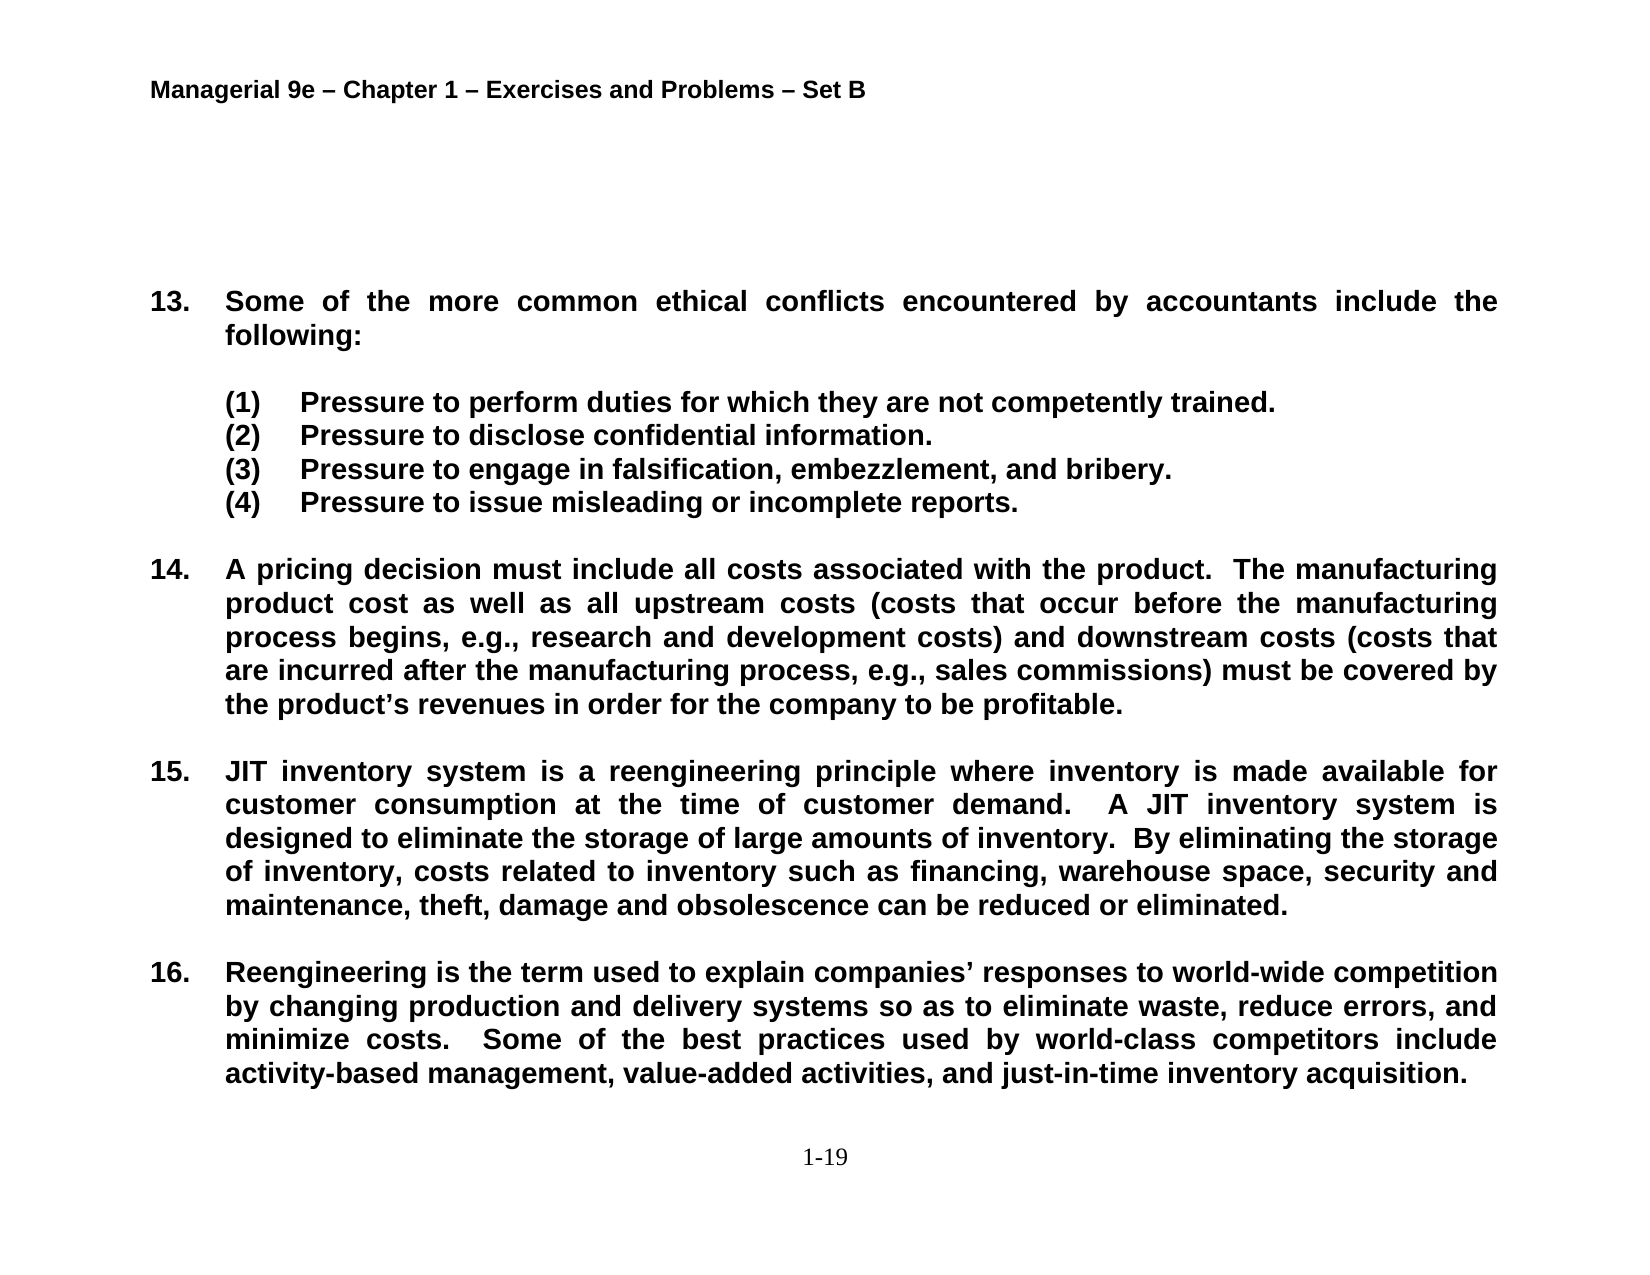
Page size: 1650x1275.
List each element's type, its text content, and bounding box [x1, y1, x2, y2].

text 14. A pricing decision must include all costs associated with the product. The manufacturing product cost as well as all upstream costs (costs that occur before the manufacturing process begins, e.g., research and development costs) and downstream costs (costs that are incurred after the manufacturing process, e.g., sales commissions) must be covered by the product’s revenues in order for the company to be profitable. [150, 552, 1500, 720]
text (3) Pressure to engage in falsification, embezzlement, and bribery. [225, 452, 1462, 485]
text (2) Pressure to disclose confidential information. [225, 418, 1462, 452]
text 13. Some of the more common ethical conflicts encountered by accountants include the following: [150, 284, 1500, 351]
text 15. JIT inventory system is a reengineering principle where inventory is made available for customer consumption at the time of customer demand. A JIT inventory system is designed to eliminate the storage of large amounts of inventory. By eliminating the storage of inventory, costs related to inventory such as financing, warehouse space, security and maintenance, theft, damage and obsolescence can be reduced or eliminated. [150, 754, 1500, 921]
text (1) Pressure to perform duties for which they are not competently trained. [225, 385, 1462, 418]
text (4) Pressure to issue misleading or incomplete reports. [225, 485, 1462, 519]
text 16. Reengineering is the term used to explain companies’ responses to world-wide competition by changing production and delivery systems so as to eliminate waste, reduce errors, and minimize costs. Some of the best practices used by world-class competitors include activity-based management, value-added activities, and just-in-time inventory acquisition. [150, 955, 1500, 1089]
